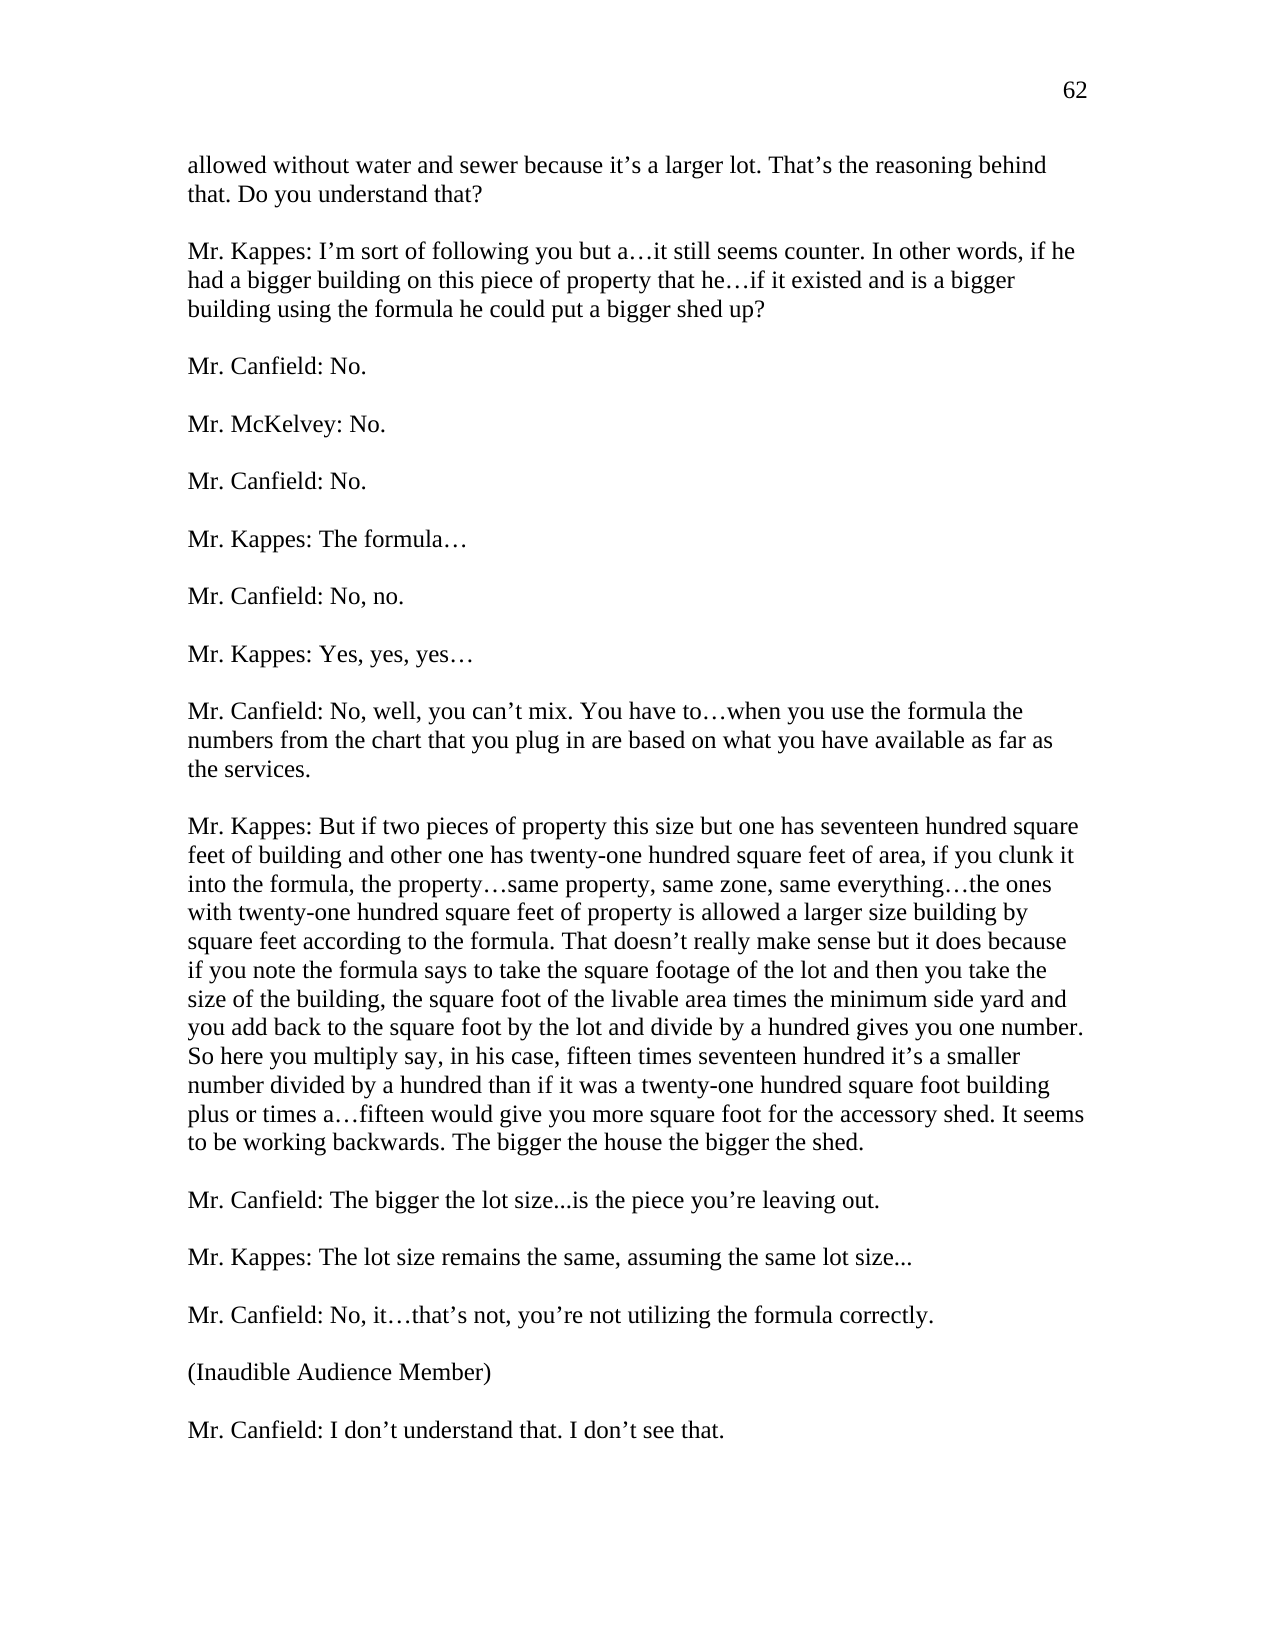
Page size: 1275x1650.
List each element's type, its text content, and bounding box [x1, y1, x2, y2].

text Mr. Canfield: No. [187, 466, 1087, 495]
text Mr. Kappes: Yes, yes, yes… [187, 639, 1087, 667]
text Mr. Kappes: I’m sort of following you but a…it still seems counter. In other words, if he had a bigger building on this piece of property that he…if it existed and is a bigger building using the formula he could put a bigger shed up? [187, 236, 1087, 322]
text Mr. Canfield: No, it…that’s not, you’re not utilizing the formula correctly. [187, 1300, 1087, 1329]
text Mr. Canfield: The bigger the lot size...is the piece you’re leaving out. [187, 1185, 1087, 1214]
text Mr. Canfield: I don’t understand that. I don’t see that. [187, 1415, 1087, 1444]
text Mr. Canfield: No, well, you can’t mix. You have to…when you use the formula the numbers from the chart that you plug in are based on what you have available as far as the services. [187, 696, 1087, 782]
text Mr. McKelvey: No. [187, 409, 1087, 437]
text Mr. Canfield: No, no. [187, 581, 1087, 610]
text Mr. Kappes: The formula… [187, 524, 1087, 552]
text Mr. Kappes: The lot size remains the same, assuming the same lot size... [187, 1242, 1087, 1271]
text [187, 150, 1087, 207]
text Mr. Canfield: No. [187, 351, 1087, 380]
text (Inaudible Audience Member) [187, 1357, 1087, 1386]
text Mr. Kappes: But if two pieces of property this size but one has seventeen hundred square feet of building and other one has twenty-one hundred square feet of area, if you clunk it into the formula, the property…same property, same zone, same everything…the ones with twenty-one hundred square feet of property is allowed a larger size building by square feet according to the formula. That doesn’t really make sense but it does because if you note the formula says to take the square footage of the lot and then you take the size of the building, the square foot of the livable area times the minimum side yard and you add back to the square foot by the lot and divide by a hundred gives you one number. So here you multiply say, in his case, fifteen times seventeen hundred it’s a smaller number divided by a hundred than if it was a twenty-one hundred square foot building plus or times a…fifteen would give you more square foot for the accessory shed. It seems to be working backwards. The bigger the house the bigger the shed. [187, 811, 1087, 1156]
